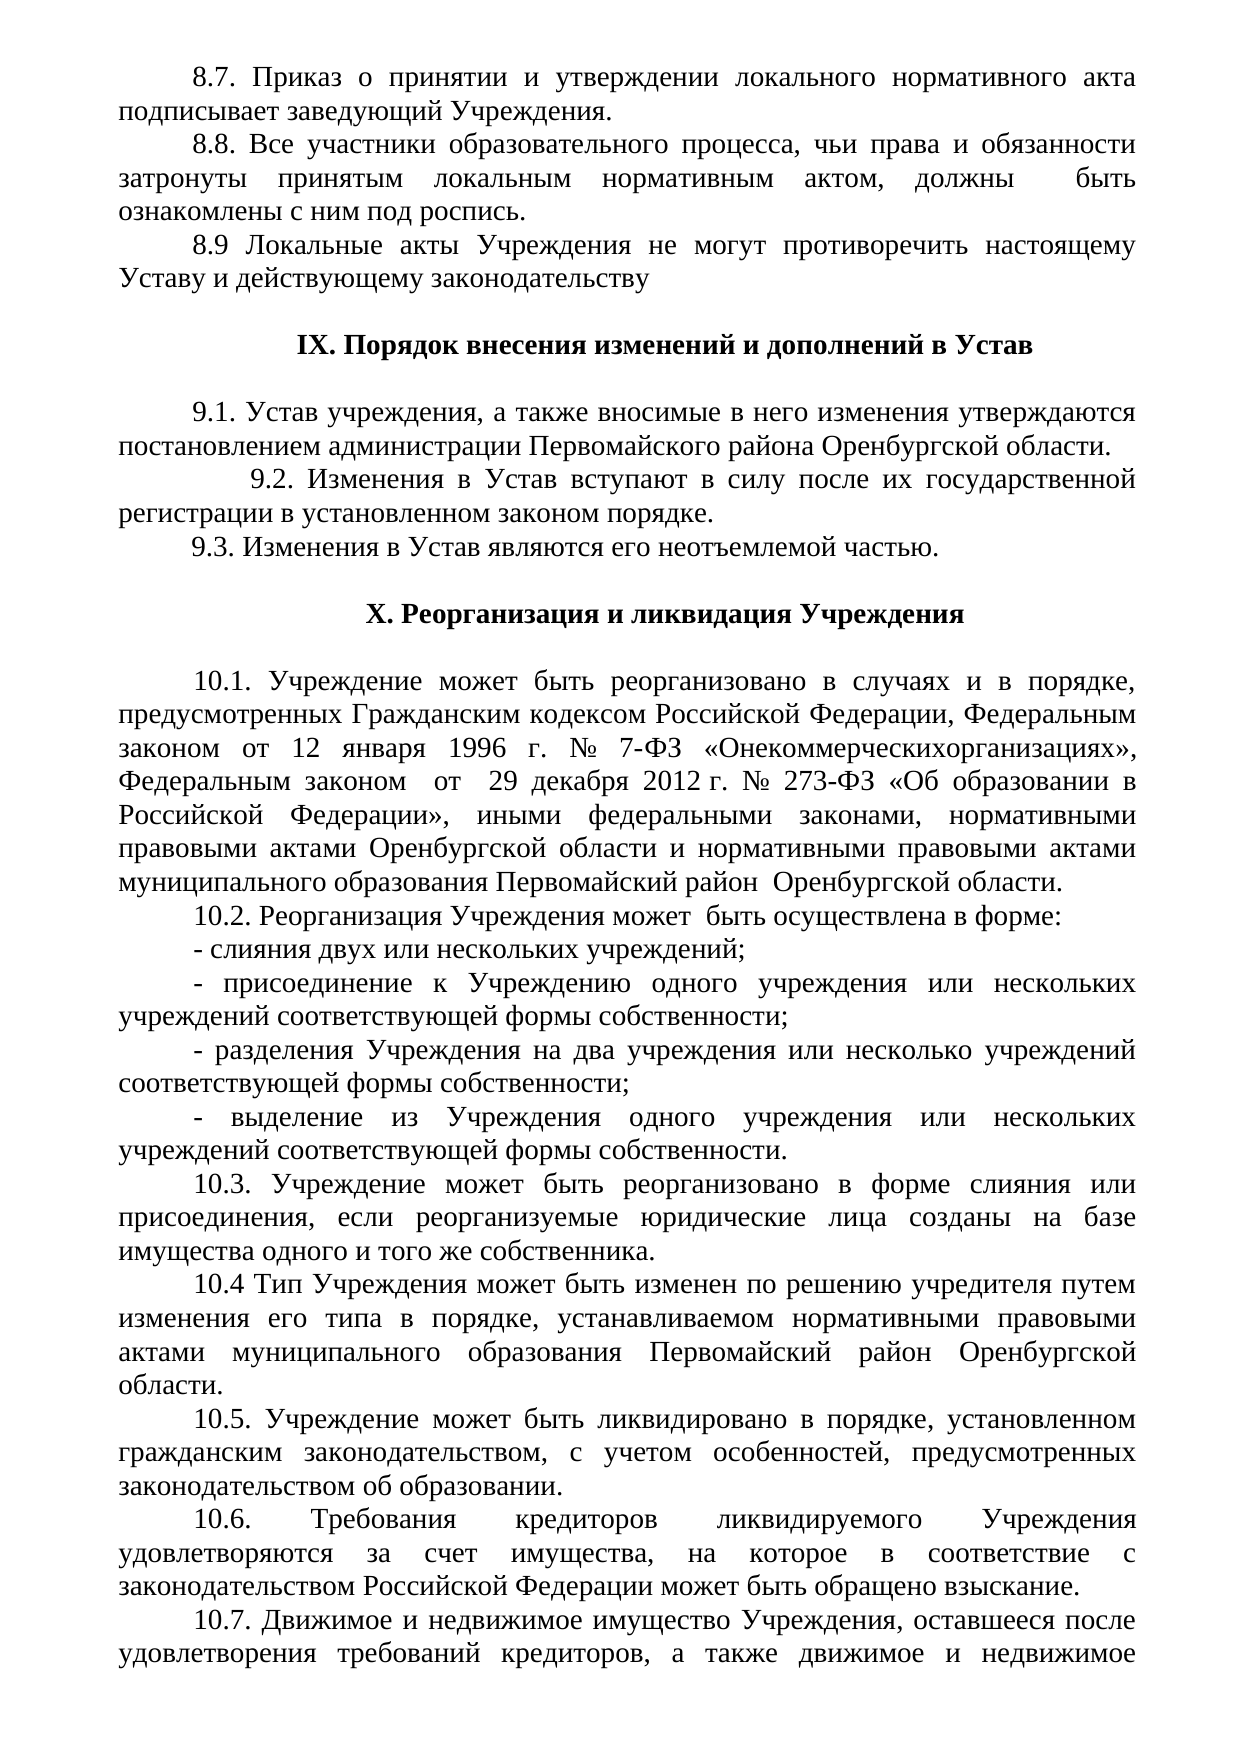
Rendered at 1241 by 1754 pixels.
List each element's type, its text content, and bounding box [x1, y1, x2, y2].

text 8.9 Локальные акты Учреждения не могут противоречить настоящему Уставу и действующему законодательству [118, 227, 1137, 294]
text 10.1. Учреждение может быть реорганизовано в случаях и в порядке, предусмотренных Гражданским кодексом Российской Федерации, Федеральным законом от 12 января 1996 г. № 7-ФЗ «Онекоммерческихорганизациях», Федеральным законом от 29 декабря . № 273-ФЗ «Об образовании в Российской Федерации», иными федеральными законами, нормативными правовыми актами Оренбургской области и нормативными правовыми актами муниципального образования Первомайский район Оренбургской области. [118, 663, 1137, 898]
text Х. Реорганизация и ликвидация Учреждения [118, 596, 1137, 629]
text 10.6. Требования кредиторов ликвидируемого Учреждения удовлетворяются за счет имущества, на которое в соответствие с законодательством Российской Федерации может быть обращено взыскание. [118, 1501, 1137, 1602]
text - разделения Учреждения на два учреждения или несколько учреждений соответствующей формы собственности; [118, 1032, 1137, 1099]
text 8.7. Приказ о принятии и утверждении локального нормативного акта подписывает заведующий Учреждения. [118, 59, 1137, 126]
text - слияния двух или нескольких учреждений; [118, 931, 1137, 965]
text 10.5. Учреждение может быть ликвидировано в порядке, установленном гражданским законодательством, с учетом особенностей, предусмотренных законодательством об образовании. [118, 1401, 1137, 1501]
text 8.8. Все участники образовательного процесса, чьи права и обязанности затронуты принятым локальным нормативным актом, должны быть ознакомлены с ним под роспись. [118, 126, 1137, 227]
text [118, 1602, 1137, 1669]
text 10.4 Тип Учреждения может быть изменен по решению учредителя путем изменения его типа в порядке, устанавливаемом нормативными правовыми актами муниципального образования Первомайский район Оренбургской области. [118, 1267, 1137, 1401]
text - присоединение к Учреждению одного учреждения или нескольких учреждений соответствующей формы собственности; [118, 965, 1137, 1032]
text 9.3. Изменения в Устав являются его неотъемлемой частью. [118, 529, 1137, 562]
text 9.1. Устав учреждения, а также вносимые в него изменения утверждаются постановлением администрации Первомайского района Оренбургской области. [118, 394, 1137, 462]
text 10.3. Учреждение может быть реорганизовано в форме слияния или присоединения, если реорганизуемые юридические лица созданы на базе имущества одного и того же собственника. [118, 1166, 1137, 1267]
text 9.2. Изменения в Устав вступают в силу после их государственной регистрации в установленном законом порядке. [118, 462, 1137, 529]
text IХ. Порядок внесения изменений и дополнений в Устав [118, 327, 1137, 361]
text - выделение из Учреждения одного учреждения или нескольких учреждений соответствующей формы собственности. [118, 1099, 1137, 1166]
text 10.2. Реорганизация Учреждения может быть осуществлена в форме: [118, 898, 1137, 931]
